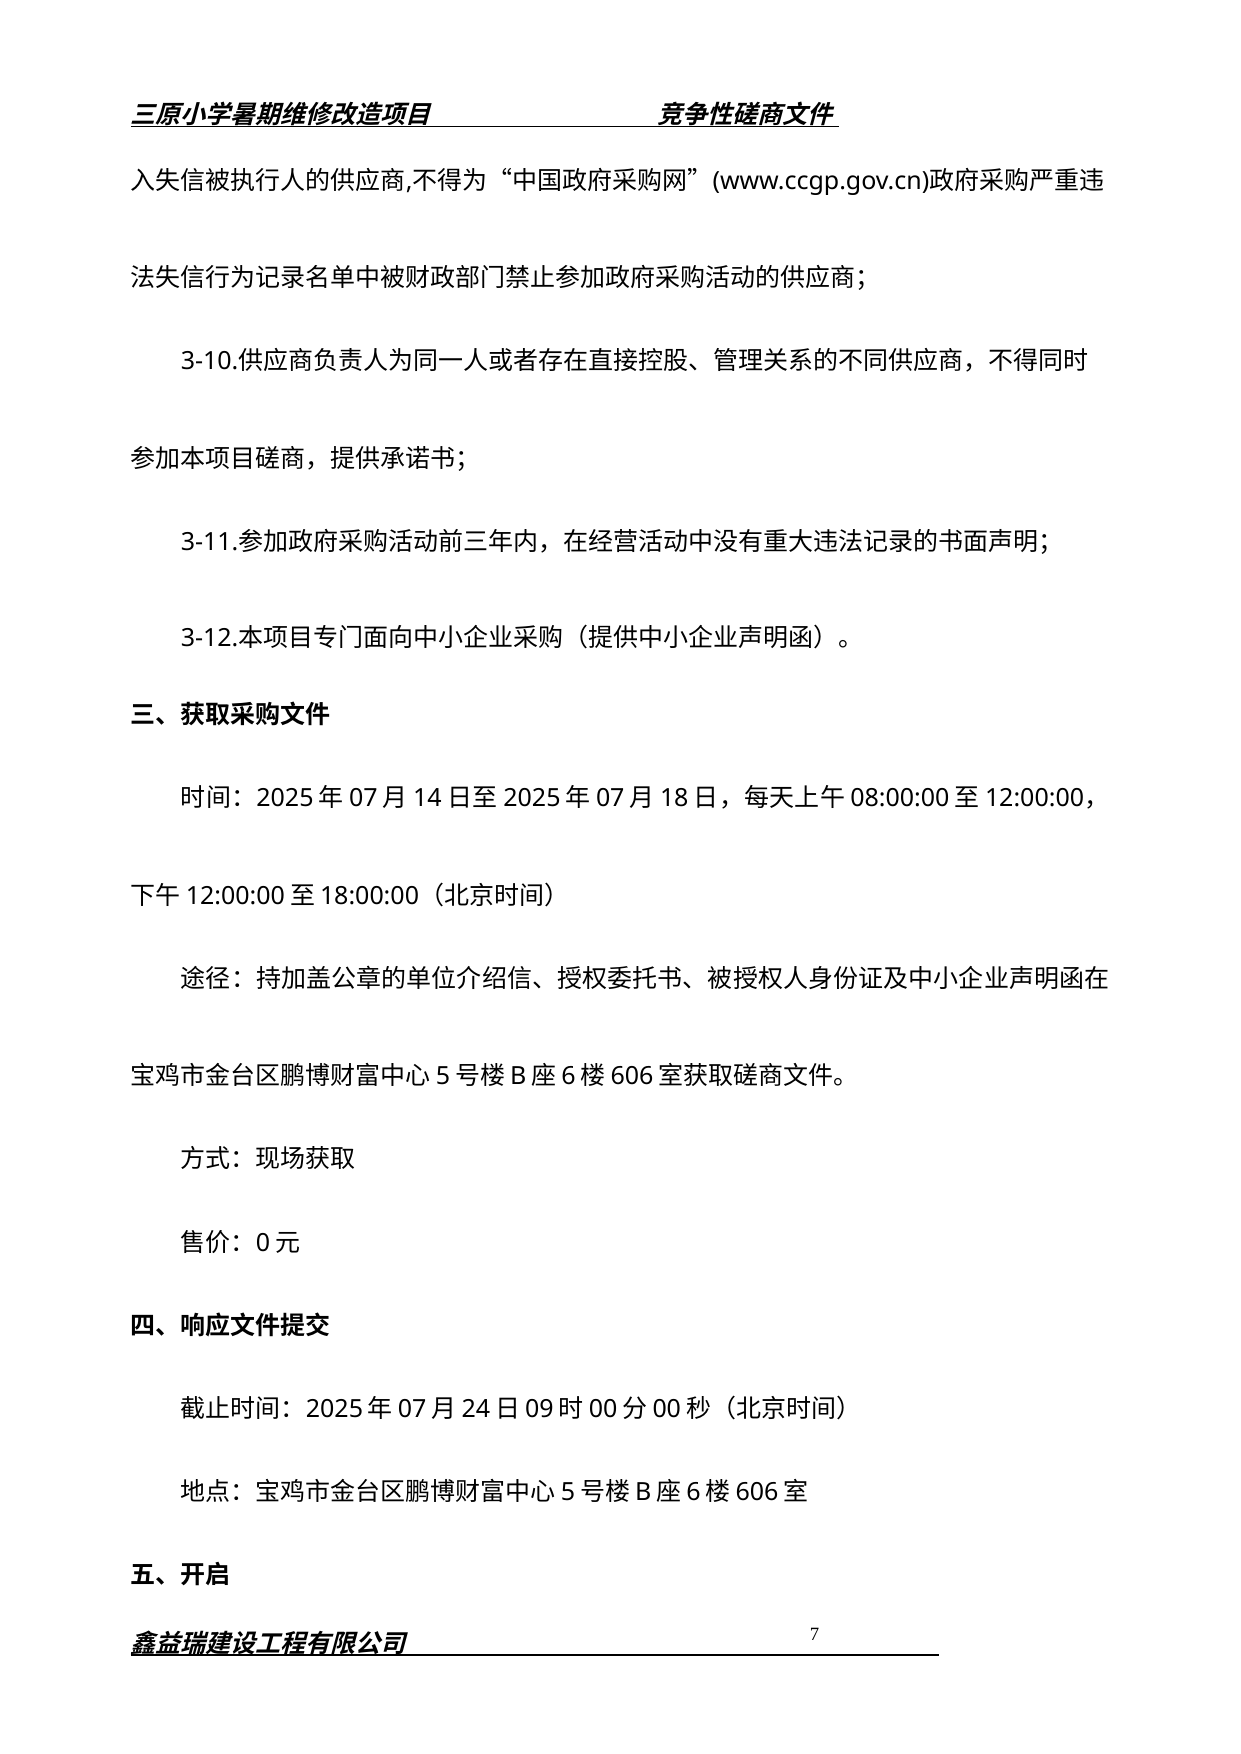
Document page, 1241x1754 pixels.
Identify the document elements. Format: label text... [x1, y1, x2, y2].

subtitle 三、获取采购文件 [131, 680, 1110, 745]
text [131, 146, 1110, 308]
text 3-11.参加政府采购活动前三年内，在经营活动中没有重大违法记录的书面声明； [131, 507, 1110, 572]
text 3-10.供应商负责人为同一人或者存在直接控股、管理关系的不同供应商，不得同时参加本项目磋商，提供承诺书； [131, 326, 1110, 489]
subtitle 五、开启 [131, 1540, 1110, 1605]
text 途径：持加盖公章的单位介绍信、授权委托书、被授权人身份证及中小企业声明函在宝鸡市金台区鹏博财富中心5号楼B座6楼606室获取磋商文件。 [131, 944, 1110, 1106]
subtitle 四、响应文件提交 [131, 1291, 1110, 1356]
text 时间：2025年07月14日至 2025年07月18日，每天上午08:00:00至12:00:00，下午12:00:00至18:00:00（北京时间） [131, 763, 1110, 926]
text 方式：现场获取 [131, 1124, 1110, 1189]
text 截止时间：2025年07月24日09时00分00秒（北京时间） [131, 1374, 1110, 1439]
text 地点：宝鸡市金台区鹏博财富中心5号楼B座6楼606室 [131, 1457, 1110, 1522]
text 3-12.本项目专门面向中小企业采购（提供中小企业声明函）。 [131, 603, 1110, 668]
text 售价：0元 [131, 1208, 1110, 1273]
